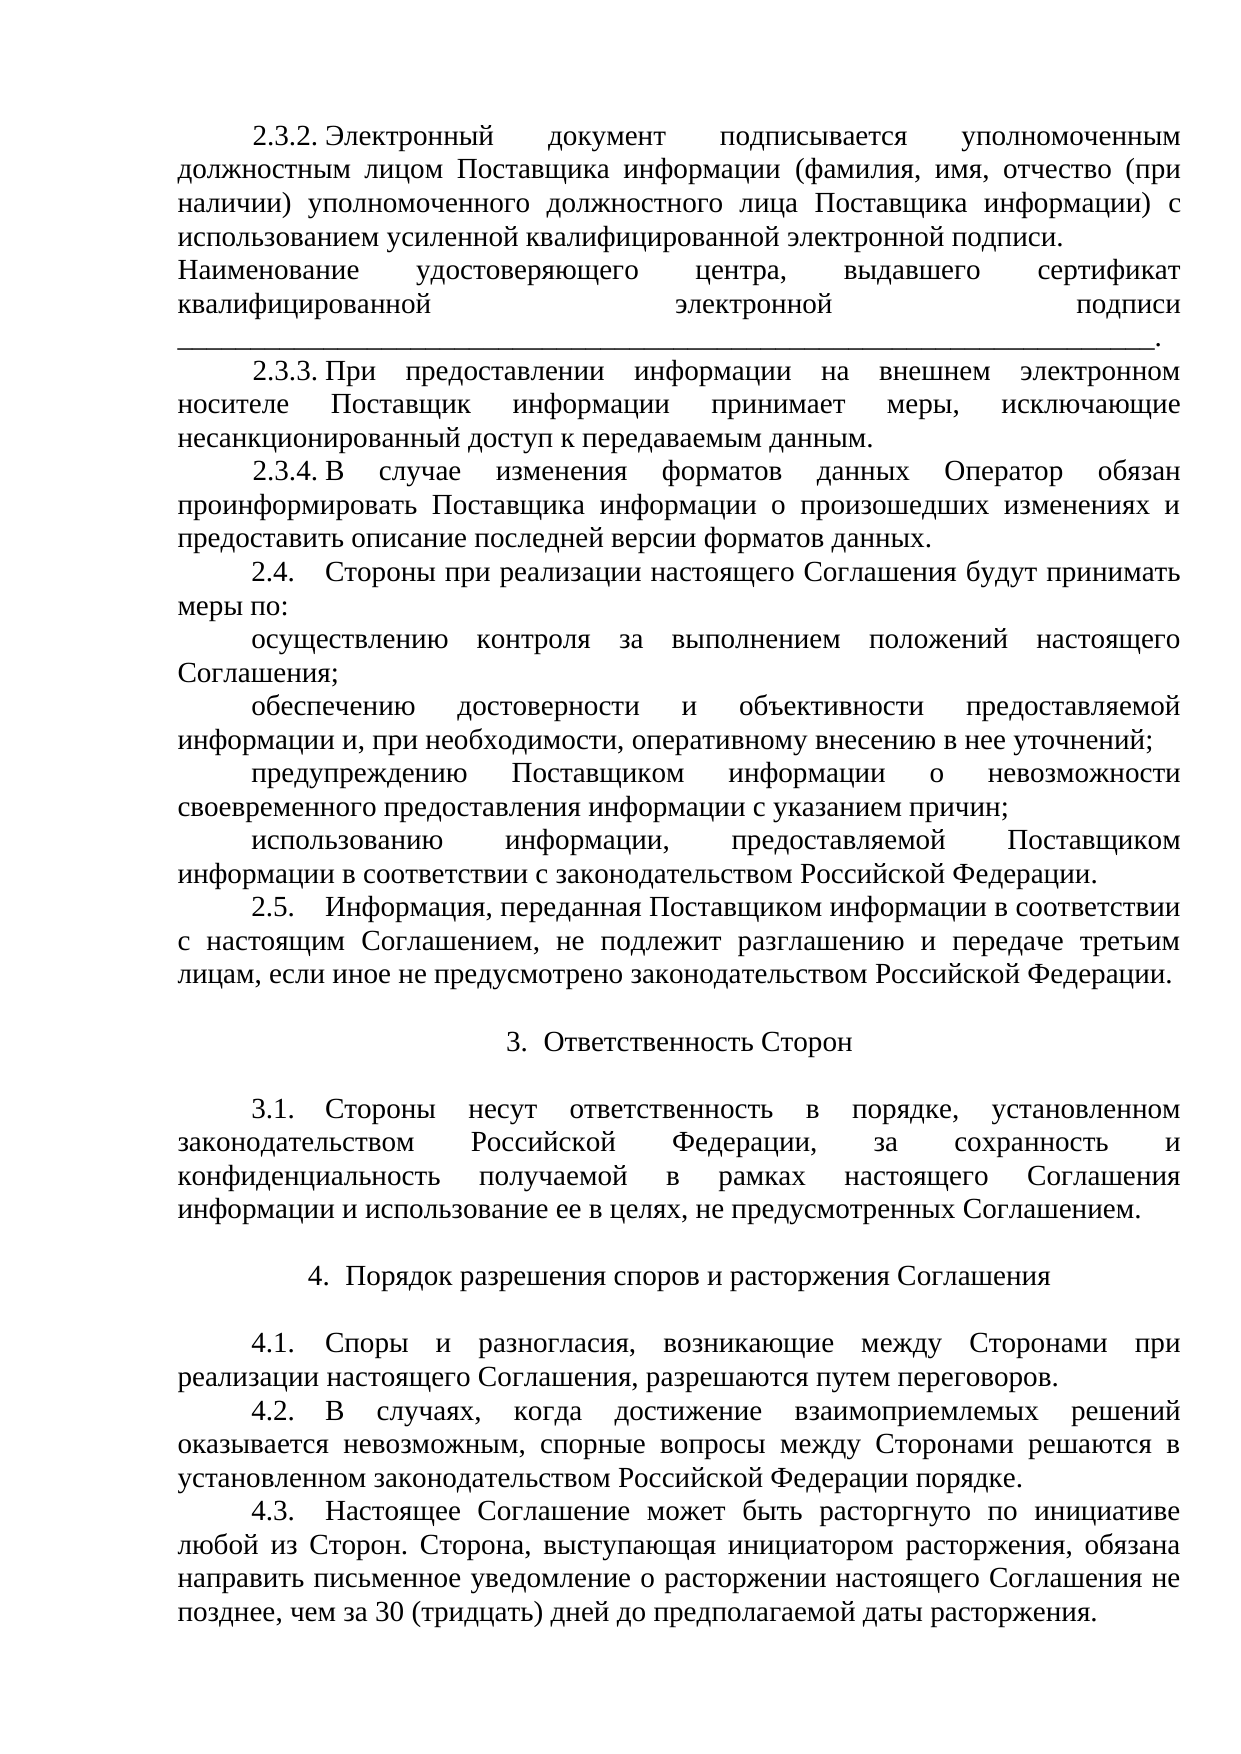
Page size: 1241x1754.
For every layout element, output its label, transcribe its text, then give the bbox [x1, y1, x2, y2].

text осуществлению контроля за выполнением положений настоящего Соглашения; [177, 621, 1181, 688]
list Информация, переданная Поставщиком информации в соответствии с настоящим Соглашением, не подлежит разглашению и передаче третьим лицам, если иное не предусмотрено законодательством Российской Федерации. [177, 889, 1181, 990]
list В случаях, когда достижение взаимоприемлемых решений оказывается невозможным, спорные вопросы между Сторонами решаются в установленном законодательством Российской Федерации порядке. [177, 1393, 1181, 1493]
list В случае изменения форматов данных Оператор обязан проинформировать Поставщика информации о произошедших изменениях и предоставить описание последней версии форматов данных. [177, 453, 1181, 554]
list Настоящее Соглашение может быть расторгнуто по инициативе любой из Сторон. Сторона, выступающая инициатором расторжения, обязана направить письменное уведомление о расторжении настоящего Соглашения не позднее, чем за 30 (тридцать) дней до предполагаемой даты расторжения. [177, 1493, 1181, 1627]
list Электронный документ подписывается уполномоченным должностным лицом Поставщика информации (фамилия, имя, отчество (при наличии) уполномоченного должностного лица Поставщика информации) с использованием усиленной квалифицированной электронной подписи. [177, 118, 1181, 252]
list Порядок разрешения споров и расторжения Соглашения [177, 1258, 1181, 1292]
list Ответственность Сторон [177, 1024, 1181, 1057]
list Стороны несут ответственность в порядке, установленном законодательством Российской Федерации, за сохранность и конфиденциальность получаемой в рамках настоящего Соглашения информации и использование ее в целях, не предусмотренных Соглашением. [177, 1091, 1181, 1225]
list Стороны при реализации настоящего Соглашения будут принимать меры по: [177, 554, 1181, 621]
list При предоставлении информации на внешнем электронном носителе Поставщик информации принимает меры, исключающие несанкционированный доступ к передаваемым данным. [177, 353, 1181, 453]
text обеспечению достоверности и объективности предоставляемой информации и, при необходимости, оперативному внесению в нее уточнений; [177, 688, 1181, 755]
text использованию информации, предоставляемой Поставщиком информации в соответствии с законодательством Российской Федерации. [177, 822, 1181, 889]
text предупреждению Поставщиком информации о невозможности своевременного предоставления информации с указанием причин; [177, 755, 1181, 822]
text Наименование удостоверяющего центра, выдавшего сертификат квалифицированной электронной подписи ___________________________________________________________________. [177, 252, 1181, 353]
list Споры и разногласия, возникающие между Сторонами при реализации настоящего Соглашения, разрешаются путем переговоров. [177, 1326, 1181, 1393]
